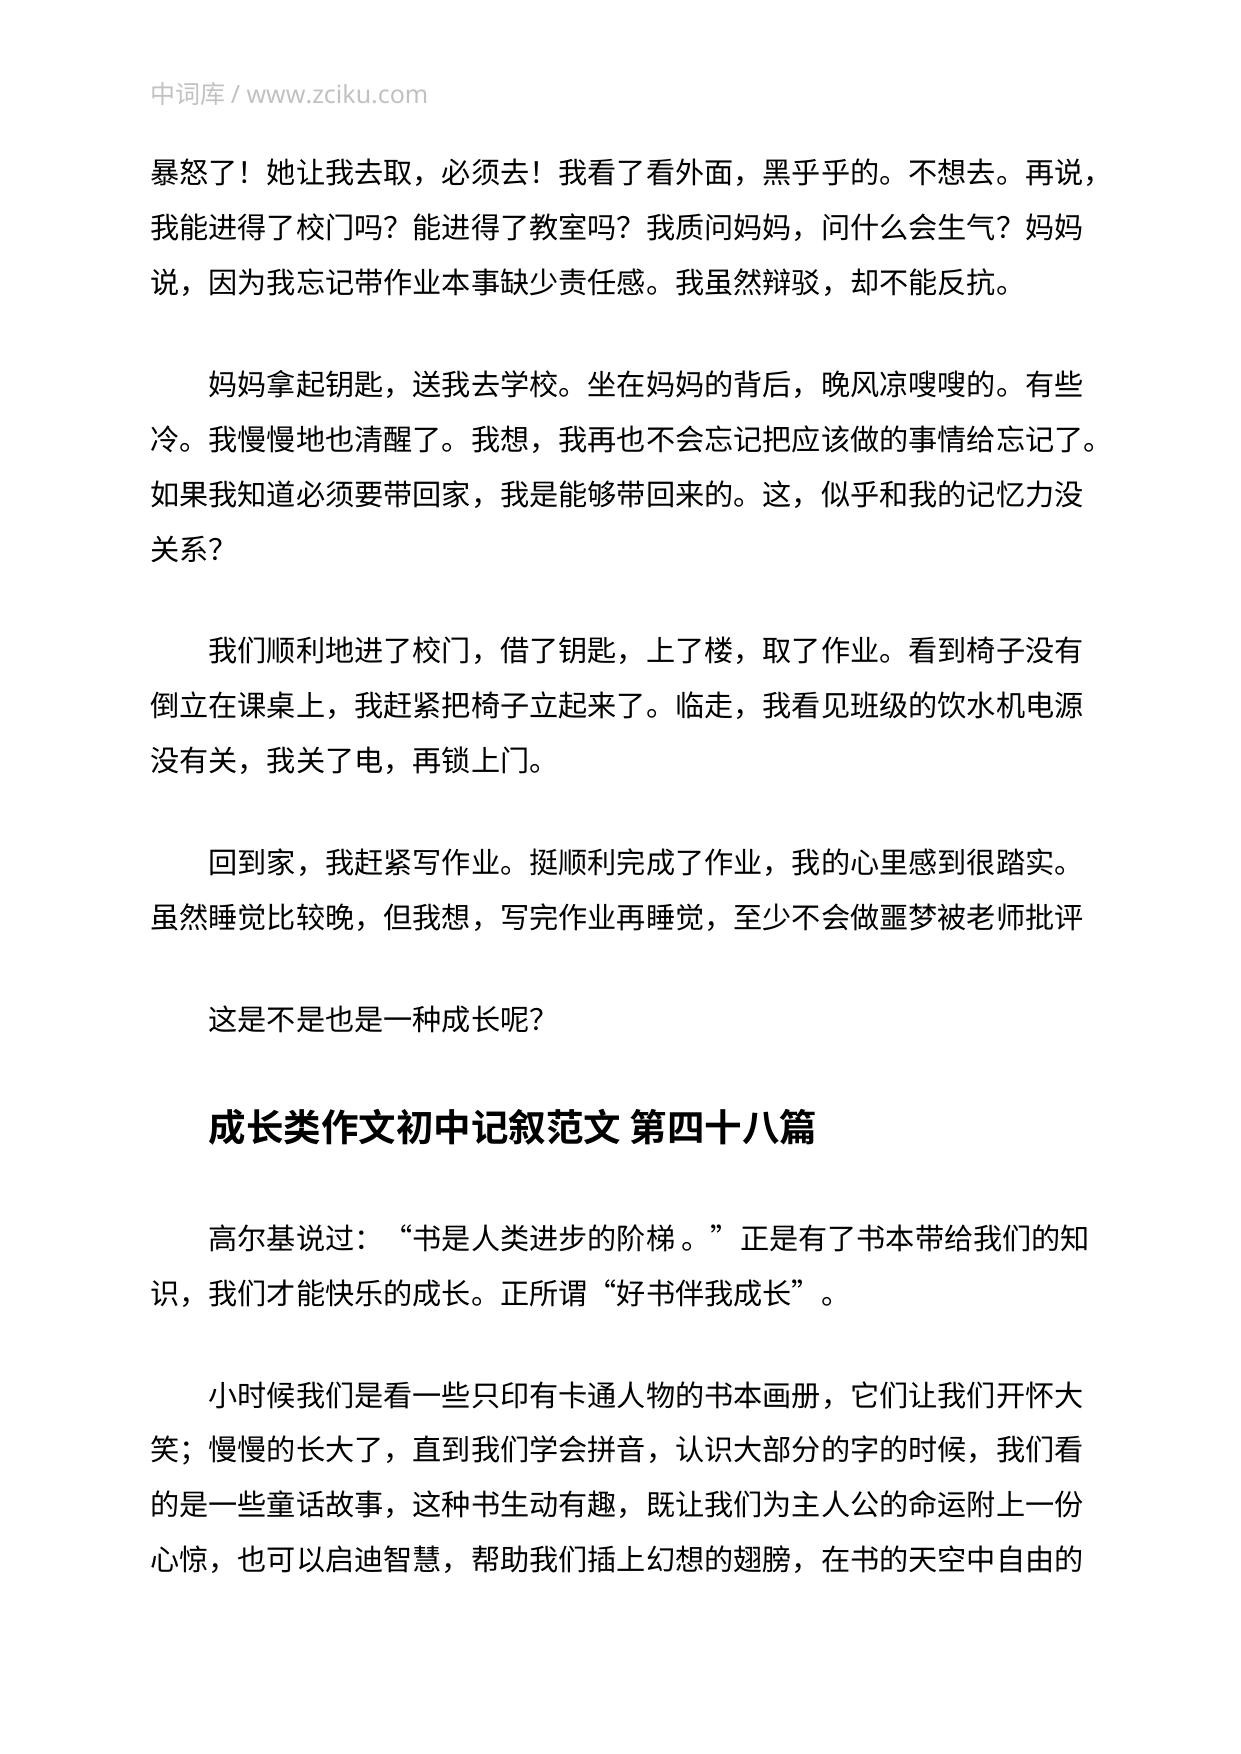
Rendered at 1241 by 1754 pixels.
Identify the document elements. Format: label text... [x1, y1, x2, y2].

text 回到家，我赶紧写作业。挺顺利完成了作业，我的心里感到很踏实。虽然睡觉比较晚，但我想，写完作业再睡觉，至少不会做噩梦被老师批评 [150, 839, 1090, 937]
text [150, 1215, 1090, 1313]
text 我们顺利地进了校门，借了钥匙，上了楼，取了作业。看到椅子没有倒立在课桌上，我赶紧把椅子立起来了。临走，我看见班级的饮水机电源没有关，我关了电，再锁上门。 [150, 628, 1090, 780]
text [150, 1372, 1090, 1579]
text 成长类作文初中记叙范文 第四十八篇 [150, 1098, 1090, 1152]
text 妈妈拿起钥匙，送我去学校。坐在妈妈的背后，晚风凉嗖嗖的。有些冷。我慢慢地也清醒了。我想，我再也不会忘记把应该做的事情给忘记了。如果我知道必须要带回家，我是能够带回来的。这，似乎和我的记忆力没关系？ [150, 362, 1090, 568]
text 这是不是也是一种成长呢？ [150, 996, 1090, 1038]
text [150, 150, 1090, 302]
